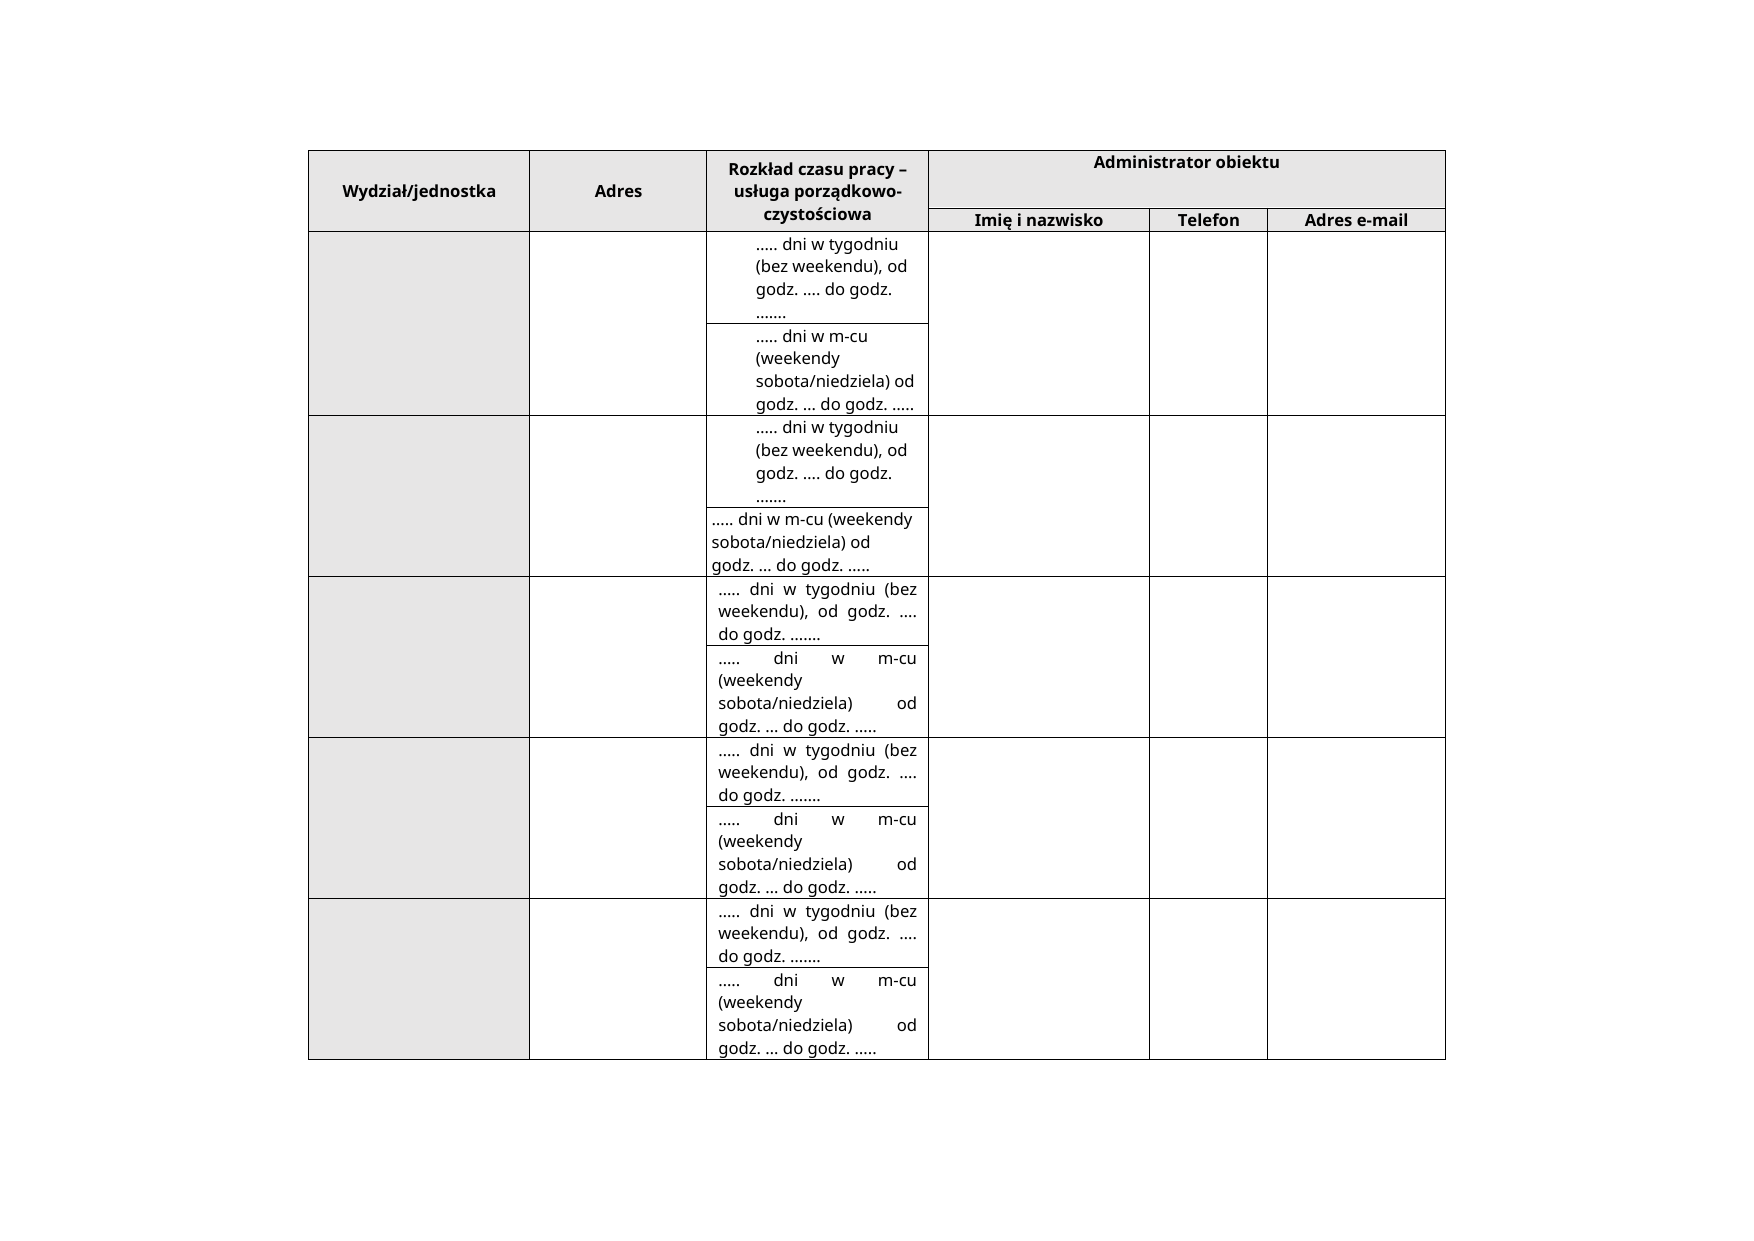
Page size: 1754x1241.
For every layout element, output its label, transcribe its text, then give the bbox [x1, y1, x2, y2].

table_cell [1268, 738, 1445, 898]
table_cell [929, 738, 1149, 898]
table_cell [530, 232, 706, 415]
table_cell Imię i nazwisko [929, 209, 1149, 231]
table_cell [530, 738, 706, 898]
table_header Rozkład czasu pracy – usługa porządkowo- czystościowa [707, 151, 928, 231]
table_cell [1150, 738, 1267, 898]
table_cell ….. dni w tygodniu (bez weekendu), od godz. …. do godz. ……. [707, 232, 928, 323]
table_cell Telefon [1150, 209, 1267, 231]
table_cell [1150, 899, 1267, 1059]
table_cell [707, 899, 928, 967]
table_cell [530, 899, 706, 1059]
table_cell ….. dni w m-cu (weekendy sobota/niedziela) od godz. … do godz. ….. [707, 968, 928, 1059]
table_cell [1150, 577, 1267, 737]
table_cell [530, 416, 706, 576]
table_cell [530, 577, 706, 737]
table_cell ….. dni w tygodniu (bez weekendu), od godz. …. do godz. ……. [707, 416, 928, 507]
table_cell [929, 416, 1149, 576]
table_cell [1268, 416, 1445, 576]
table_header Adres [530, 151, 706, 231]
table_cell [929, 577, 1149, 737]
table_cell [1268, 577, 1445, 737]
table_cell ….. dni w m-cu (weekendy sobota/niedziela) od godz. … do godz. ….. [707, 807, 928, 898]
table_cell [929, 899, 1149, 1059]
table_cell [309, 899, 529, 1059]
table_cell ….. dni w tygodniu (bez weekendu), od godz. …. do godz. ……. [707, 577, 928, 645]
table_cell ….. dni w tygodniu (bez weekendu), od godz. …. do godz. ……. [707, 738, 928, 806]
table_cell [1150, 232, 1267, 415]
table_cell [309, 577, 529, 737]
table_cell [309, 416, 529, 576]
table_cell [929, 232, 1149, 415]
table_cell [1268, 232, 1445, 415]
table_cell [309, 232, 529, 415]
table_cell ….. dni w m-cu (weekendy sobota/niedziela) od godz. … do godz. ….. [707, 324, 928, 415]
table_cell ….. dni w m-cu (weekendy sobota/niedziela) od godz. … do godz. ….. [707, 646, 928, 737]
table_header Wydział/jednostka [309, 151, 529, 231]
table_cell [309, 738, 529, 898]
table_cell [1268, 899, 1445, 1059]
table_cell [1150, 416, 1267, 576]
table_header Administrator obiektu [929, 151, 1445, 207]
table_cell Adres e-mail [1268, 209, 1445, 231]
table_cell ….. dni w m-cu (weekendy sobota/niedziela) od godz. … do godz. ….. [707, 508, 928, 576]
